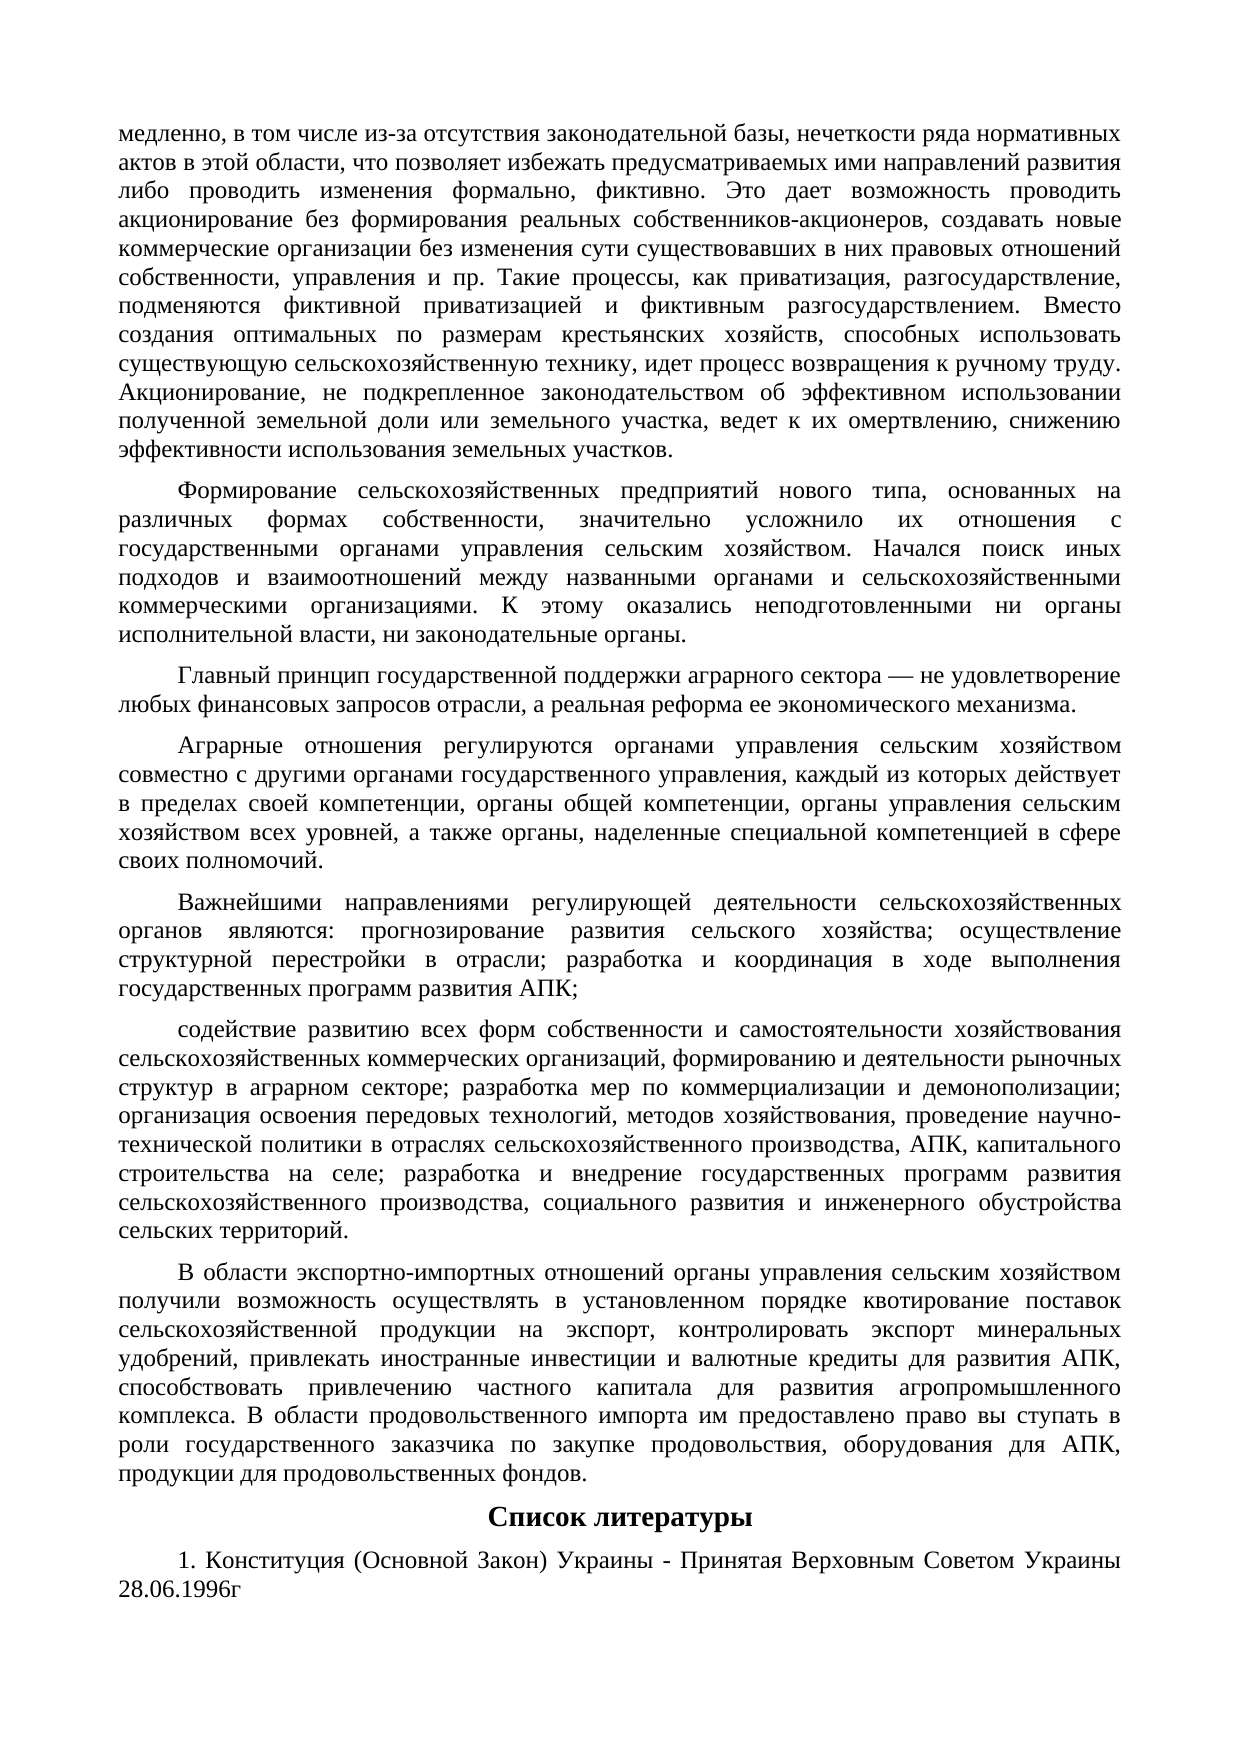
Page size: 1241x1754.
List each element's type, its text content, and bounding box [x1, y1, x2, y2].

text Список литературы [118, 1499, 1122, 1533]
text Важнейшими направлениями регулирующей деятельности сельскохозяйственных органов являются: прогнозирование развития сельского хозяйства; осуществление структурной перестройки в отрасли; разработка и координация в ходе выполнения государственных программ развития АПК; [118, 887, 1122, 1002]
text содействие развитию всех форм собственности и самостоятельности хозяйствования сельскохозяйственных коммерческих организаций, формированию и деятельности рыночных структур в аграрном секторе; разработка мер по коммерциализации и демонополизации; организация освоения передовых технологий, методов хозяйствования, проведение научно-технической политики в отраслях сельскохозяйственного производства, АПК, капитального строительства на селе; разработка и внедрение государственных программ развития сельскохозяйственного производства, социального развития и инженерного обустройства сельских территорий. [118, 1014, 1122, 1244]
text Формирование сельскохозяйственных предприятий нового типа, основанных на различных формах собственности, значительно усложнило их отношения с государственными органами управления сельским хозяйством. Начался поиск иных подходов и взаимоотношений между названными органами и сельскохозяйственными коммерческими организациями. К этому оказались неподготовленными ни органы исполнительной власти, ни законодательные органы. [118, 476, 1122, 648]
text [118, 118, 1122, 463]
text В области экспортно-импортных отношений органы управления сельским хозяйством получили возможность осуществлять в установленном порядке квотирование поставок сельскохозяйственной продукции на экспорт, контролировать экспорт минеральных удобрений, привлекать иностранные инвестиции и валютные кредиты для развития АПК, способствовать привлечению частного капитала для развития агропромышленного комплекса. В области продовольственного импорта им предоставлено право вы ступать в роли государственного заказчика по закупке продовольствия, оборудования для АПК, продукции для продовольственных фондов. [118, 1257, 1122, 1487]
text Главный принцип государственной поддержки аграрного сектора — не удовлетворение любых финансовых запросов отрасли, а реальная реформа ее экономического механизма. [118, 661, 1122, 718]
text 1. Конституция (Основной Закон) Украины - Принятая Верховным Советом Украины 28.06.1996г [118, 1545, 1122, 1603]
text Аграрные отношения регулируются органами управления сельским хозяйством совместно с другими органами государственного управления, каждый из которых действует в пределах своей компетенции, органы общей компетенции, органы управления сельским хозяйством всех уровней, а также органы, наделенные специальной компетенцией в сфере своих полномочий. [118, 731, 1122, 874]
